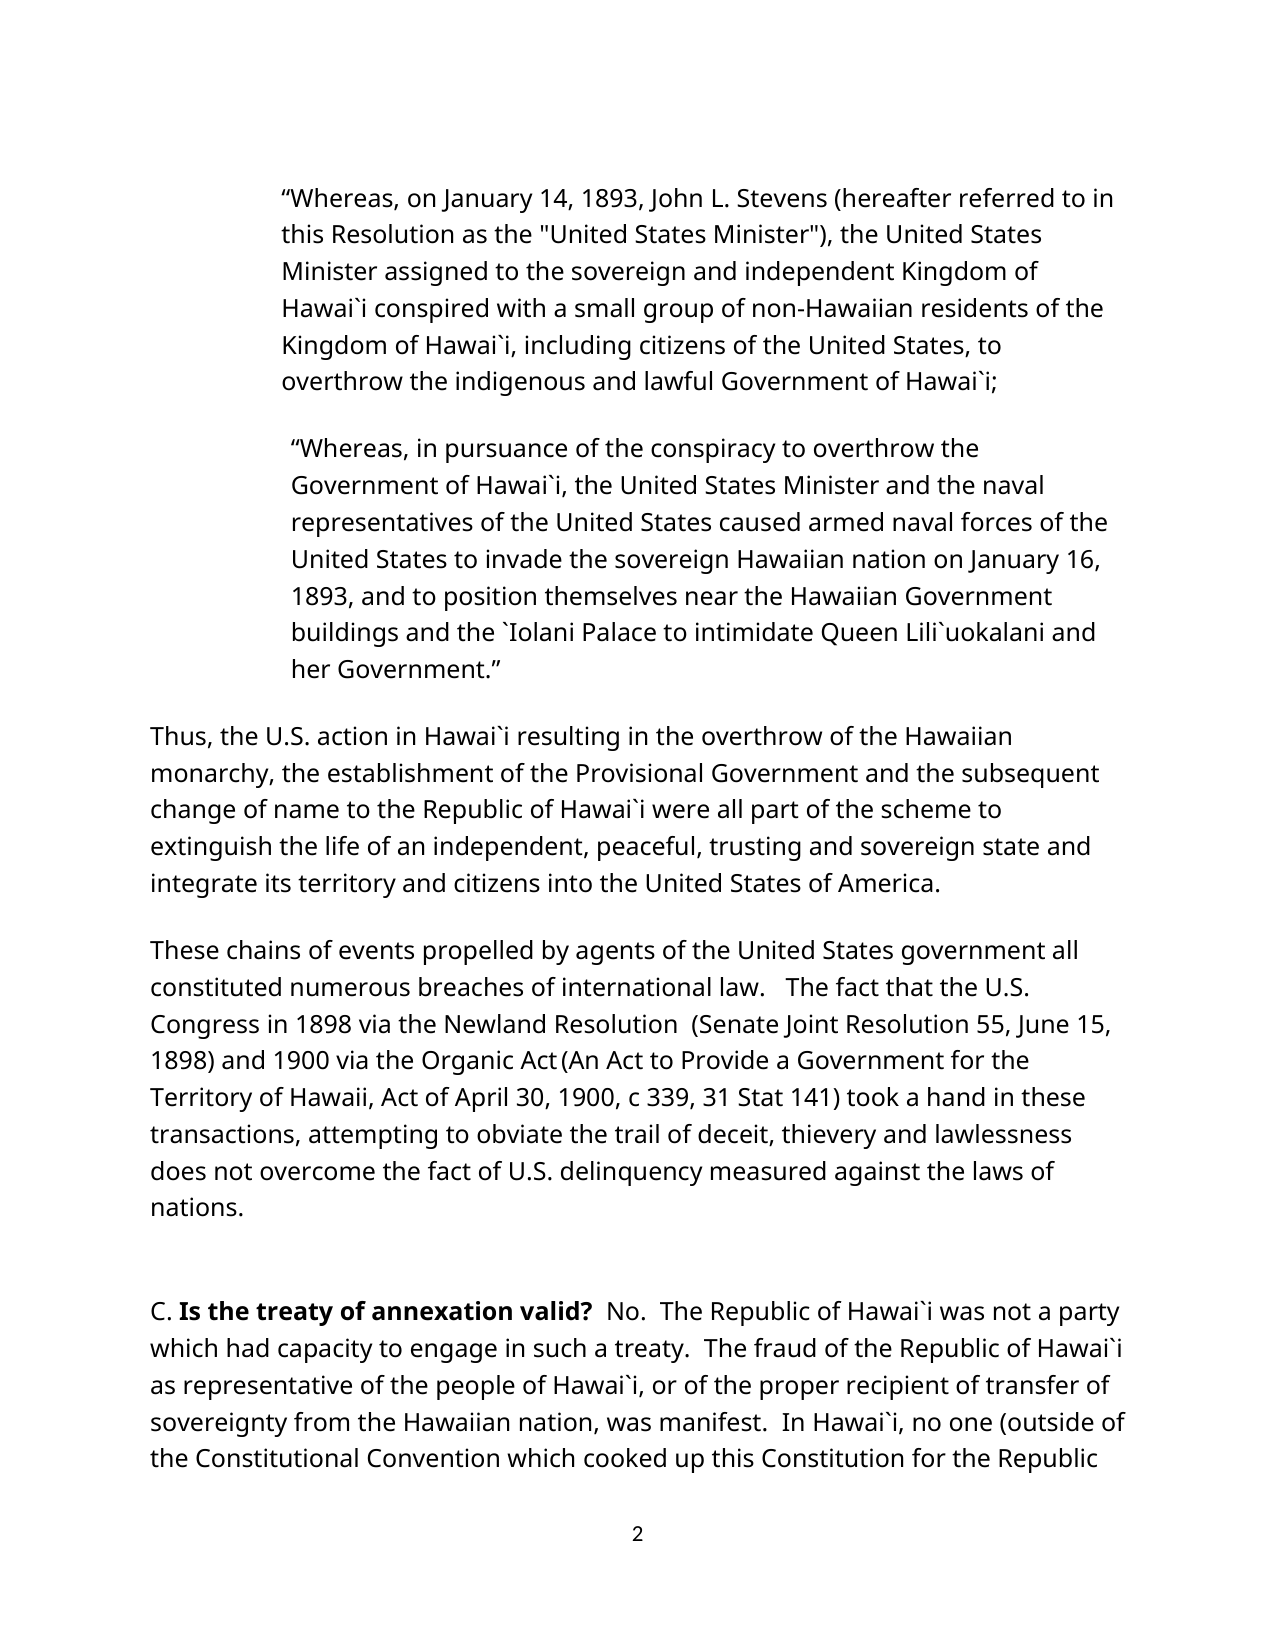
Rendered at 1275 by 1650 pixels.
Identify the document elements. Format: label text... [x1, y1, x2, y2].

list “Whereas, on January 14, 1893, John L. Stevens (hereafter referred to in this Resolution as the "United States Minister"), the United States Minister assigned to the sovereign and independent Kingdom of Hawai`i conspired with a small group of non-Hawaiian residents of the Kingdom of Hawai`i, including citizens of the United States, to overthrow the indigenous and lawful Government of Hawai`i; [281, 180, 1125, 398]
list These chains of events propelled by agents of the United States government all constituted numerous breaches of international law. The fact that the U.S. Congress in 1898 via the Newland Resolution (Senate Joint Resolution 55, June 15, 1898) and 1900 via the Organic Act (An Act to Provide a Government for the Territory of Hawaii, Act of April 30, 1900, c 339, 31 Stat 141) took a hand in these transactions, attempting to obviate the trail of deceit, thievery and lawlessness does not overcome the fact of U.S. delinquency measured against the laws of nations. [150, 933, 1125, 1224]
list Thus, the U.S. action in Hawai`i resulting in the overthrow of the Hawaiian monarchy, the establishment of the Provisional Government and the subsequent change of name to the Republic of Hawai`i were all part of the scheme to extinguish the life of an independent, peaceful, trusting and sovereign state and integrate its territory and citizens into the United States of America. [150, 719, 1125, 900]
list “Whereas, in pursuance of the conspiracy to overthrow the Government of Hawai`i, the United States Minister and the naval representatives of the United States caused armed naval forces of the United States to invade the sovereign Hawaiian nation on January 16, 1893, and to position themselves near the Hawaiian Government buildings and the `Iolani Palace to intimidate Queen Lili`uokalani and her Government.” [291, 431, 1125, 686]
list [150, 1294, 1125, 1475]
